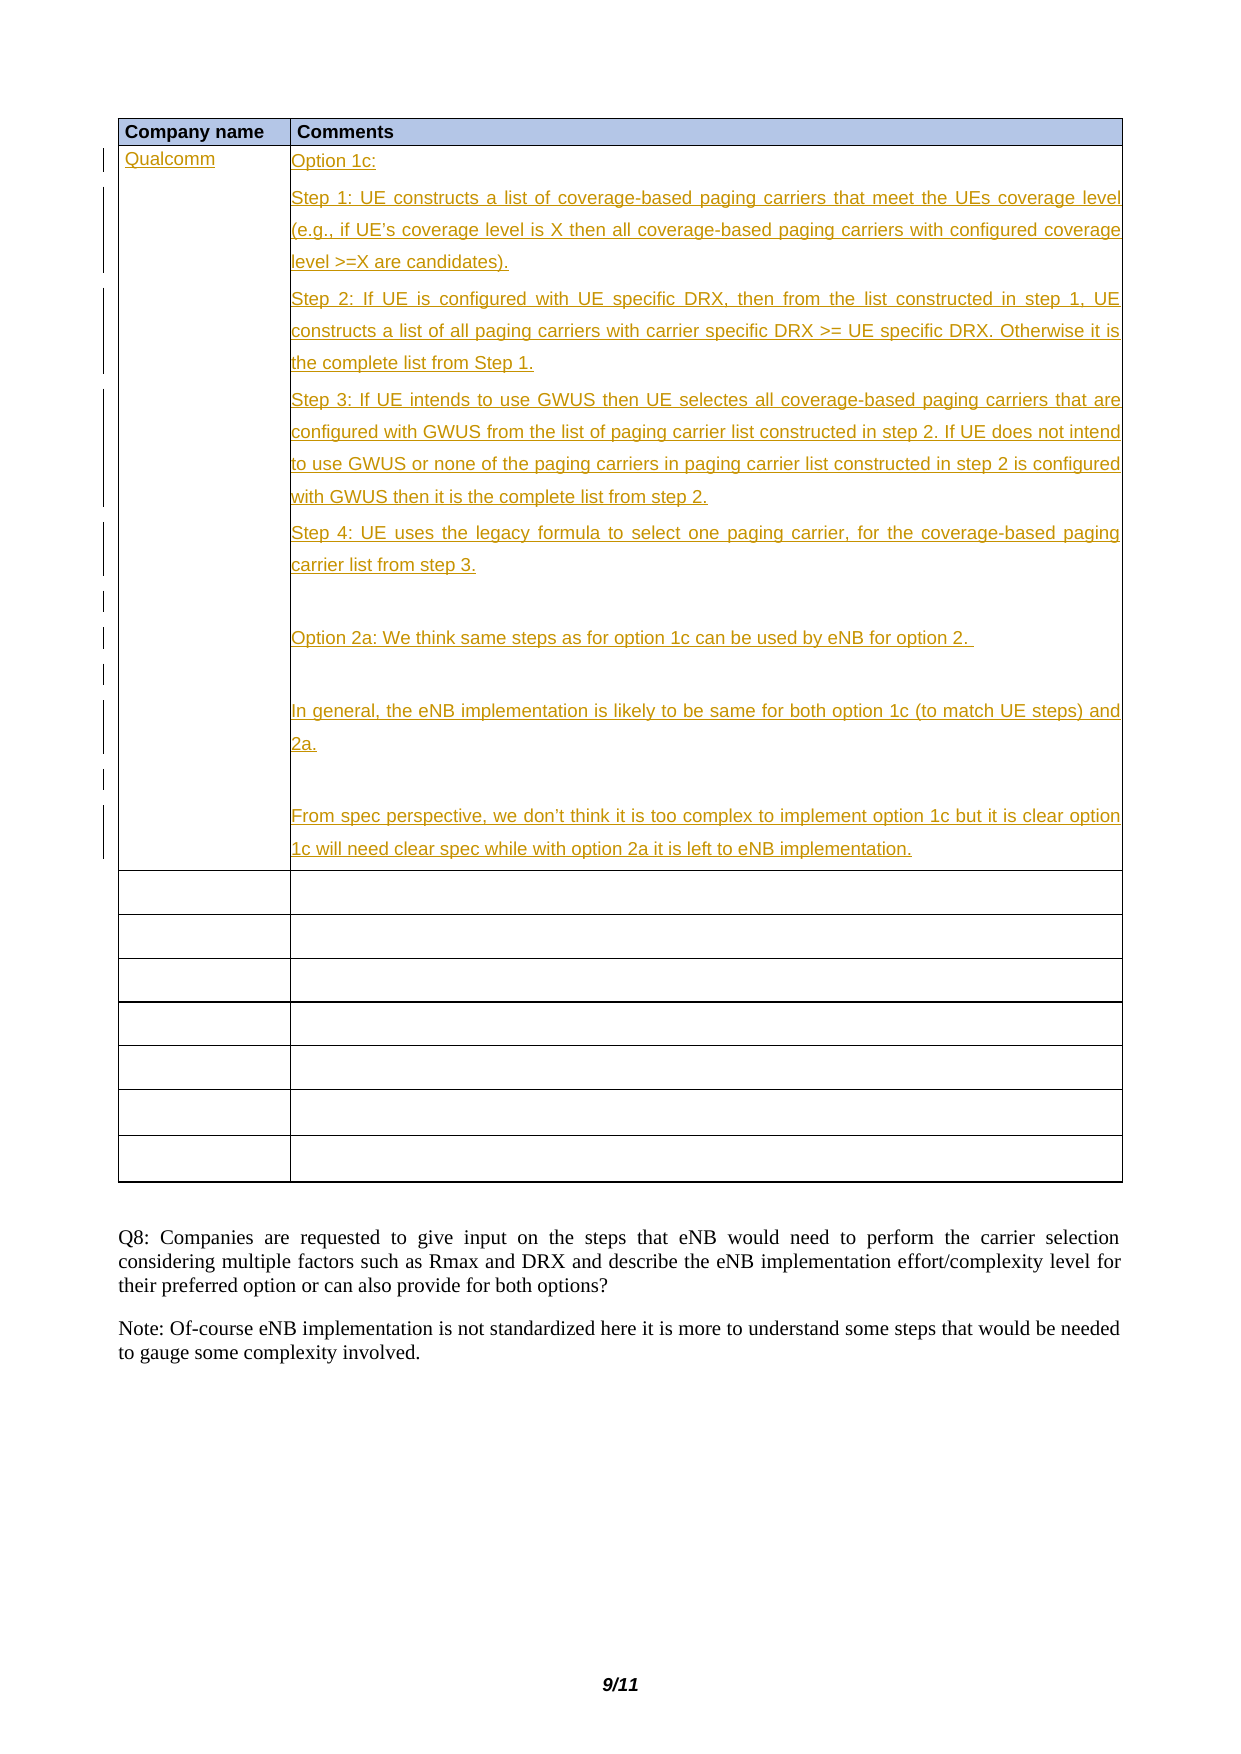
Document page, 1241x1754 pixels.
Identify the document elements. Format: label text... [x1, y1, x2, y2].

table_header Comments [291, 119, 1122, 145]
table_cell [291, 1136, 1122, 1181]
table_cell [119, 871, 290, 914]
table_cell [119, 1003, 290, 1045]
table_cell [291, 1046, 1122, 1089]
table_cell [291, 239, 1122, 407]
table_cell [291, 1003, 1122, 1045]
table_header Company name [119, 119, 290, 145]
table_cell [119, 1136, 290, 1181]
table_cell [119, 915, 290, 958]
table_cell [291, 959, 1122, 1001]
table_cell [119, 1046, 290, 1089]
text Note: Of-course eNB implementation is not standardized here it is more to understand some steps that would be needed to gauge some complexity involved. [118, 1316, 1122, 1364]
table_cell [291, 408, 1122, 870]
table_cell [291, 871, 1122, 914]
table_cell [291, 146, 1122, 205]
table_cell [291, 915, 1122, 958]
table_cell [291, 1090, 1122, 1135]
table_cell [119, 146, 290, 870]
table_cell [119, 959, 290, 1001]
table_cell [119, 1090, 290, 1135]
text Q8: Companies are requested to give input on the steps that eNB would need to perform the carrier selection considering multiple factors such as Rmax and DRX and describe the eNB implementation effort/complexity level for their preferred option or can also provide for both options? [118, 1225, 1122, 1297]
table_cell [291, 206, 1122, 238]
